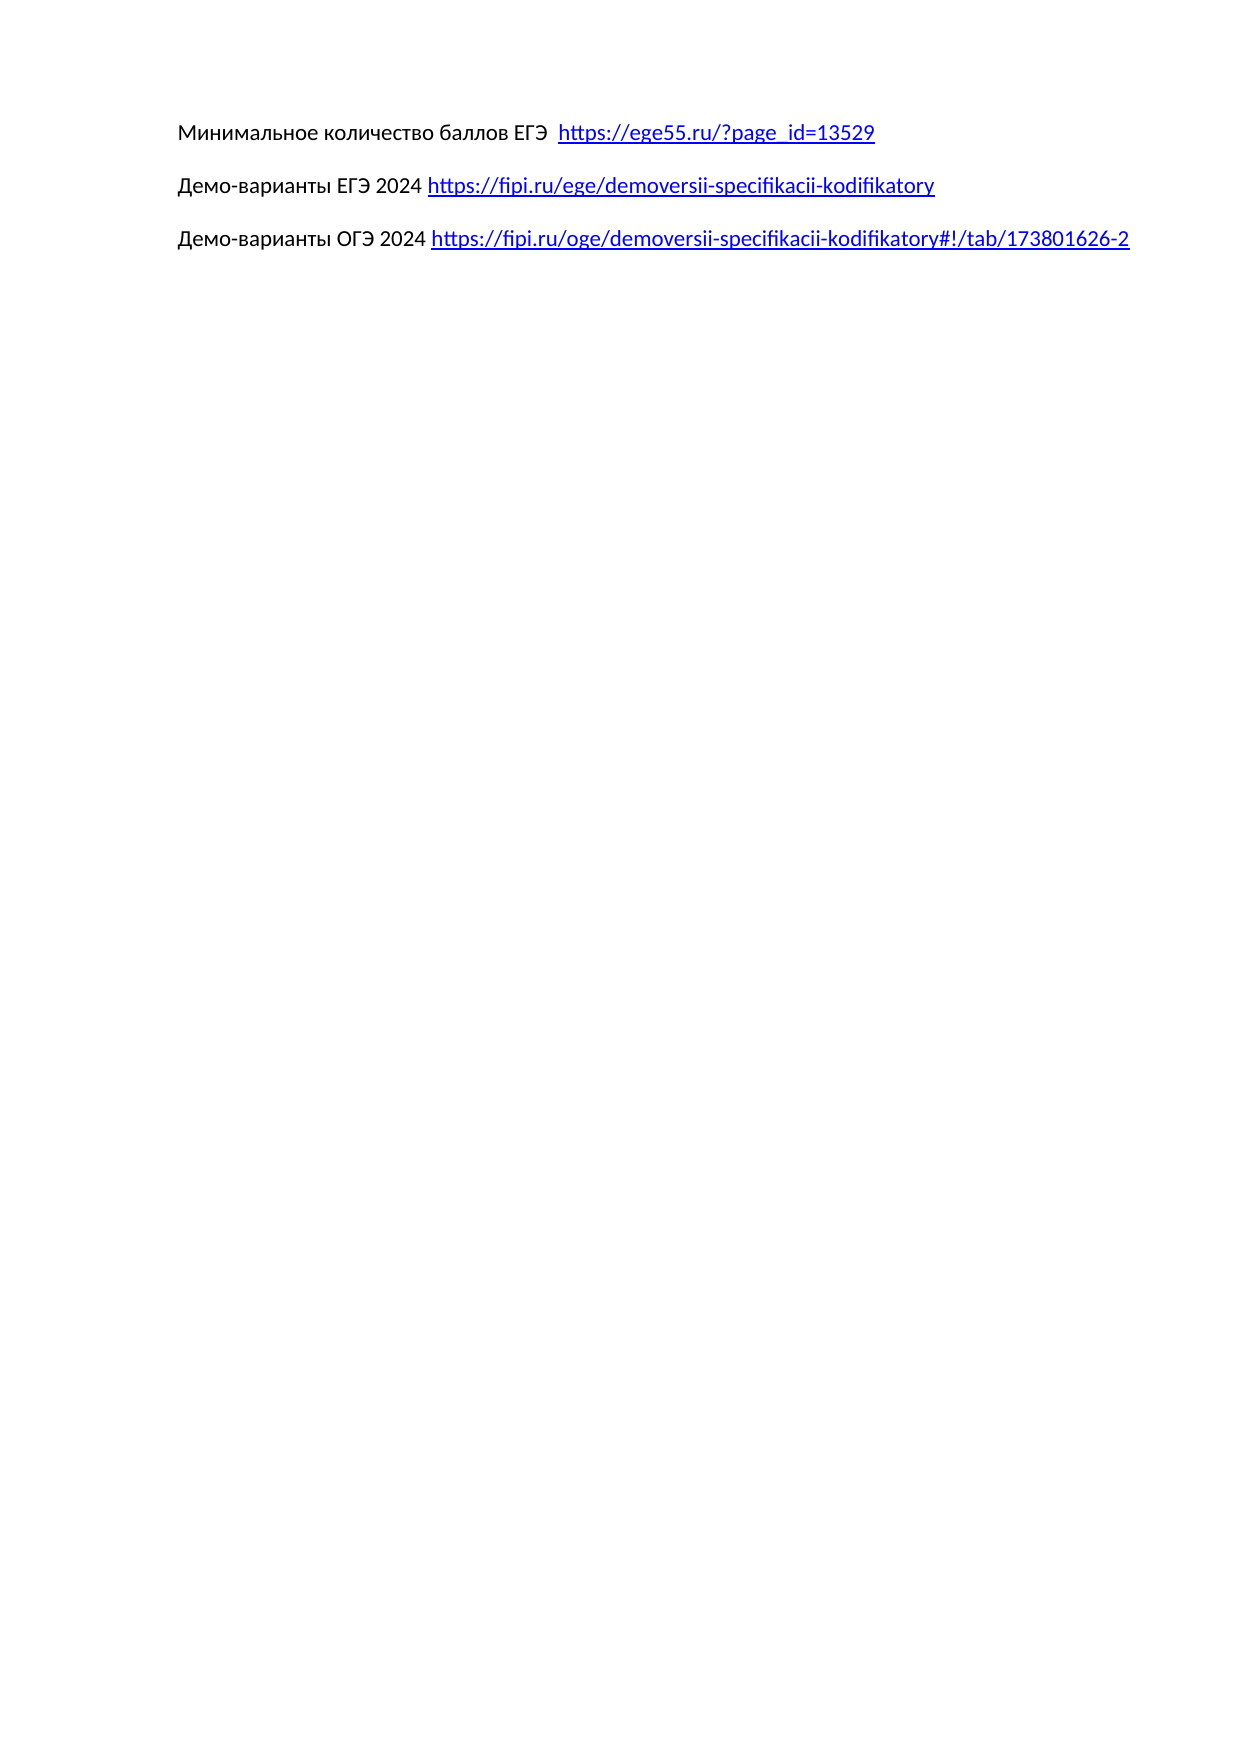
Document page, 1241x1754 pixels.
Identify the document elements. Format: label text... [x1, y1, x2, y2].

text Демо-варианты ОГЭ 2024 https://fipi.ru/oge/demoversii-specifikacii-kodifikatory#!/tab/173801626-2 [177, 224, 1152, 252]
text Минимальное количество баллов ЕГЭ https://ege55.ru/?page_id=13529 [177, 118, 1152, 146]
text Демо-варианты ЕГЭ 2024 https://fipi.ru/ege/demoversii-specifikacii-kodifikatory [177, 171, 1152, 199]
